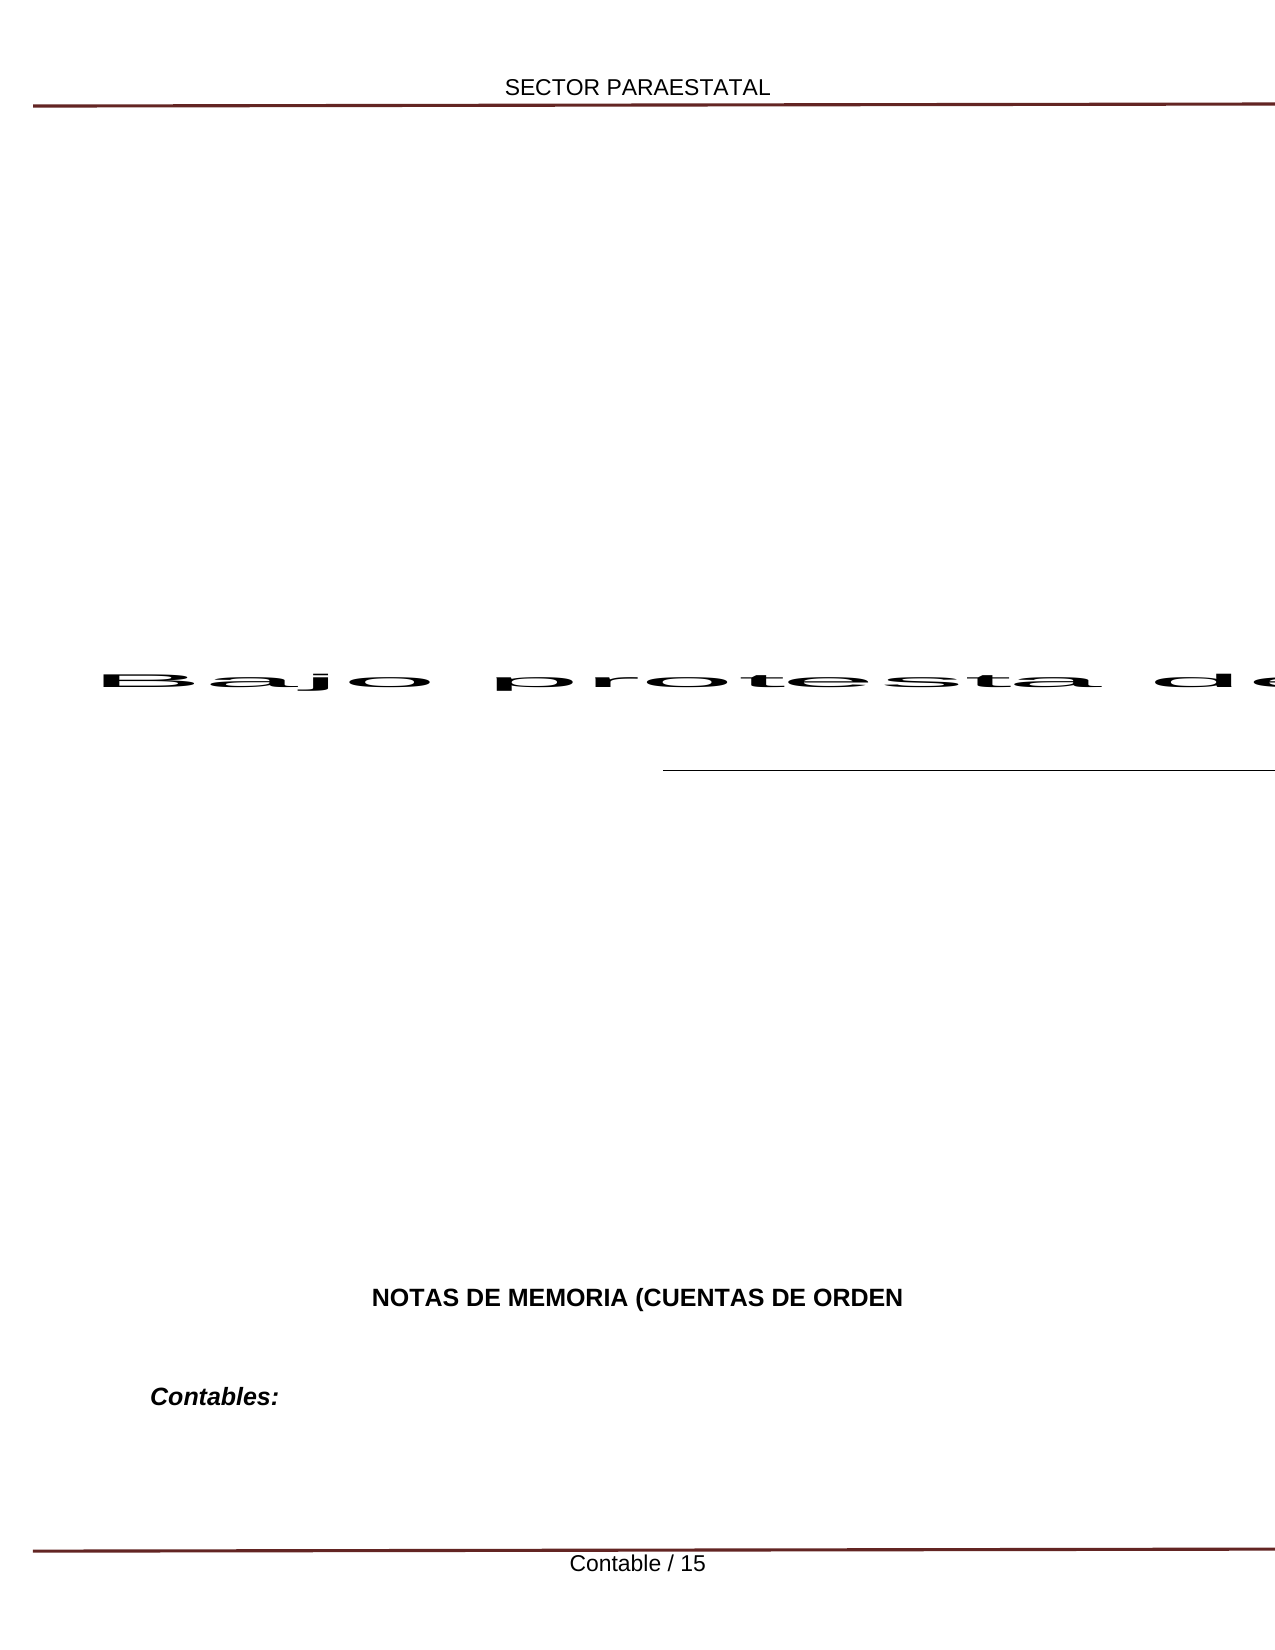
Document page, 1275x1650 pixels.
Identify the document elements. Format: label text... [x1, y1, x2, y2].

text Contables: [150, 1382, 1125, 1411]
text NOTAS DE MEMORIA (CUENTAS DE ORDEN [150, 1283, 1125, 1312]
